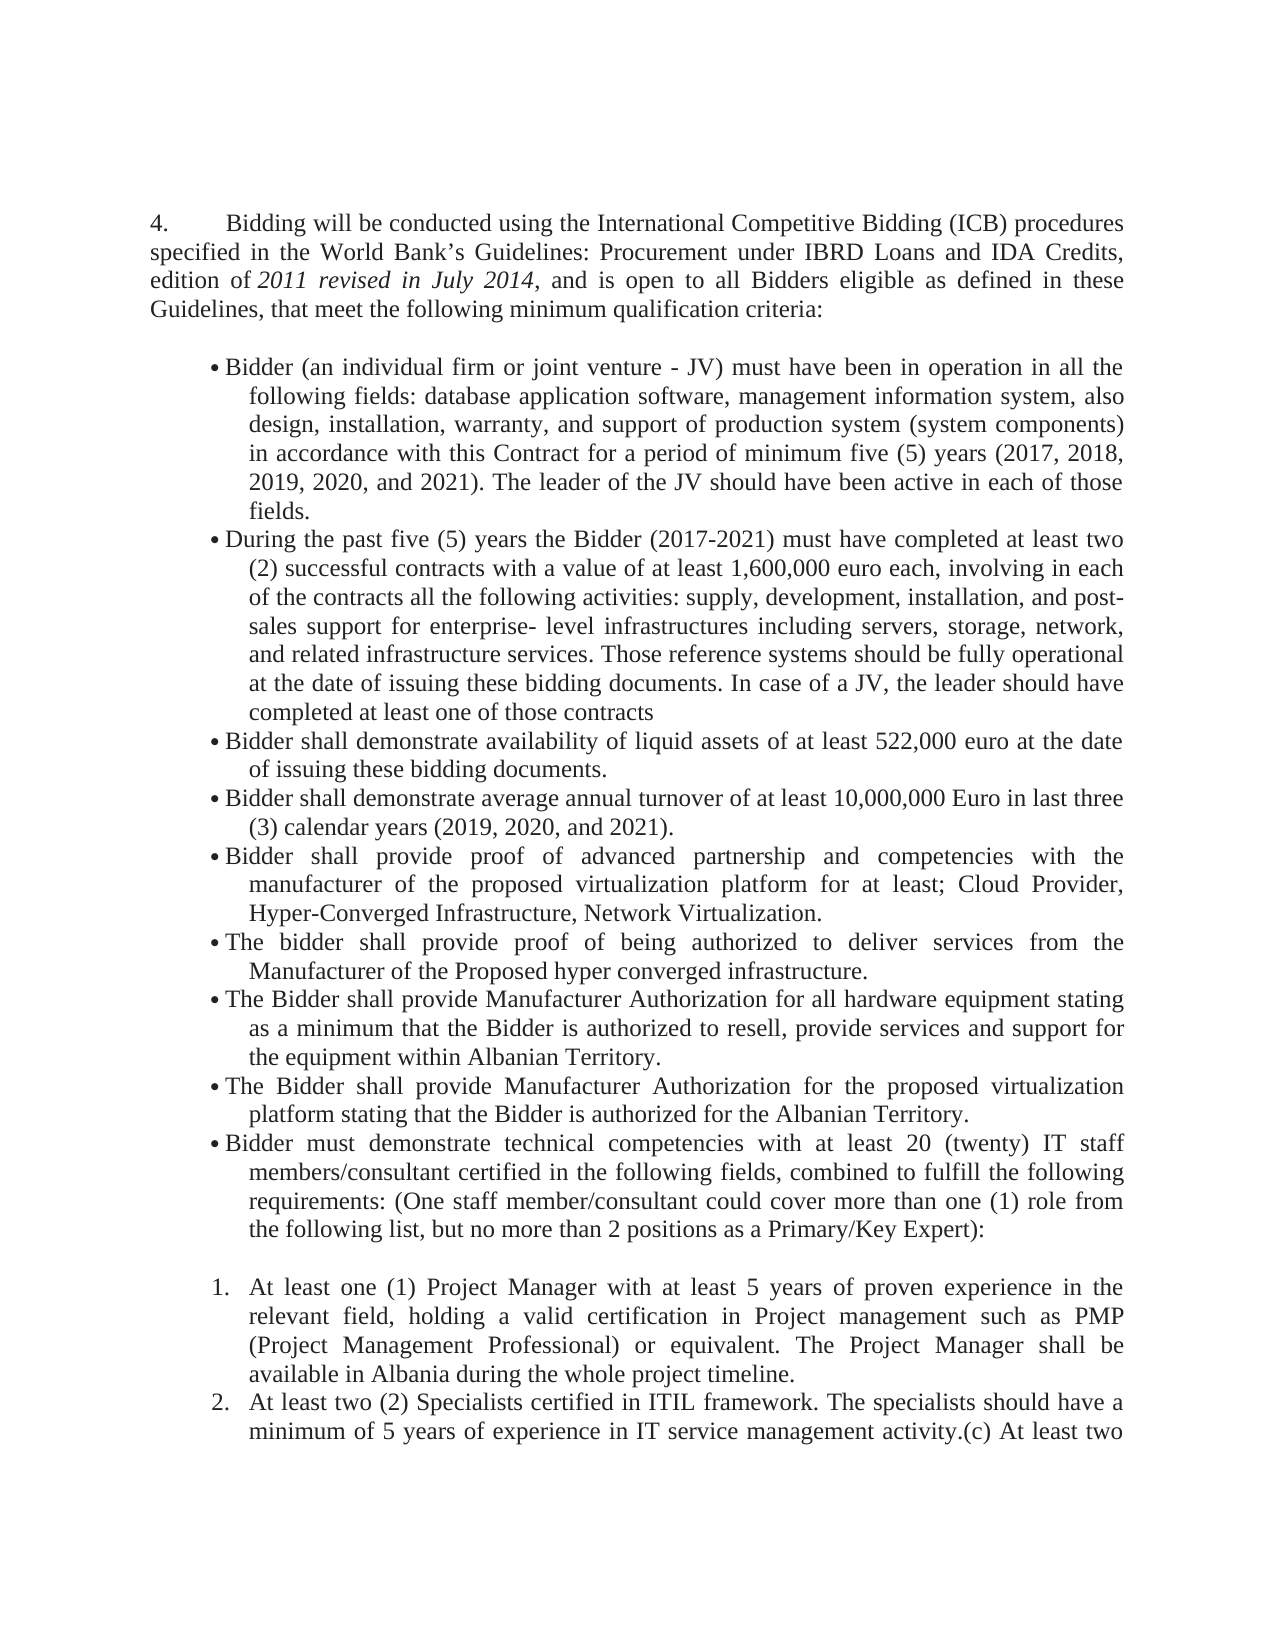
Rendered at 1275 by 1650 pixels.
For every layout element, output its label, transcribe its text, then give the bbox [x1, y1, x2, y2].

list The Bidder shall provide Manufacturer Authorization for all hardware equipment stating as a minimum that the Bidder is authorized to resell, provide services and support for the equipment within Albanian Territory. [211, 984, 1125, 1071]
list Bidder shall demonstrate average annual turnover of at least 10,000,000 Euro in last three (3) calendar years (2019, 2020, and 2021). [211, 783, 1125, 841]
text 4. Bidding will be conducted using the International Competitive Bidding (ICB) procedures specified in the World Bank’s Guidelines: Procurement under IBRD Loans and IDA Credits, edition of 2011 revised in July 2014, and is open to all Bidders eligible as defined in these Guidelines, that meet the following minimum qualification criteria: [150, 208, 1125, 323]
list Bidder (an individual firm or joint venture - JV) must have been in operation in all the following fields: database application software, management information system, also design, installation, warranty, and support of production system (system components) in accordance with this Contract for a period of minimum five (5) years (2017, 2018, 2019, 2020, and 2021). The leader of the JV should have been active in each of those fields. [211, 352, 1125, 524]
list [211, 1387, 1125, 1445]
list At least one (1) Project Manager with at least 5 years of proven experience in the relevant field, holding a valid certification in Project management such as PMP (Project Management Professional) or equivalent. The Project Manager shall be available in Albania during the whole project timeline. [211, 1272, 1125, 1387]
list Bidder must demonstrate technical competencies with at least 20 (twenty) IT staff members/consultant certified in the following fields, combined to fulfill the following requirements: (One staff member/consultant could cover more than one (1) role from the following list, but no more than 2 positions as a Primary/Key Expert): [211, 1128, 1125, 1243]
list During the past five (5) years the Bidder (2017-2021) must have completed at least two (2) successful contracts with a value of at least 1,600,000 euro each, involving in each of the contracts all the following activities: supply, development, installation, and post-sales support for enterprise- level infrastructures including servers, storage, network, and related infrastructure services. Those reference systems should be fully operational at the date of issuing these bidding documents. In case of a JV, the leader should have completed at least one of those contracts [211, 524, 1125, 726]
list The Bidder shall provide Manufacturer Authorization for the proposed virtualization platform stating that the Bidder is authorized for the Albanian Territory. [211, 1071, 1125, 1128]
list Bidder shall demonstrate availability of liquid assets of at least 522,000 euro at the date of issuing these bidding documents. [211, 726, 1125, 783]
list The bidder shall provide proof of being authorized to deliver services from the Manufacturer of the Proposed hyper converged infrastructure. [211, 927, 1125, 984]
list Bidder shall provide proof of advanced partnership and competencies with the manufacturer of the proposed virtualization platform for at least; Cloud Provider, Hyper-Converged Infrastructure, Network Virtualization. [211, 841, 1125, 927]
